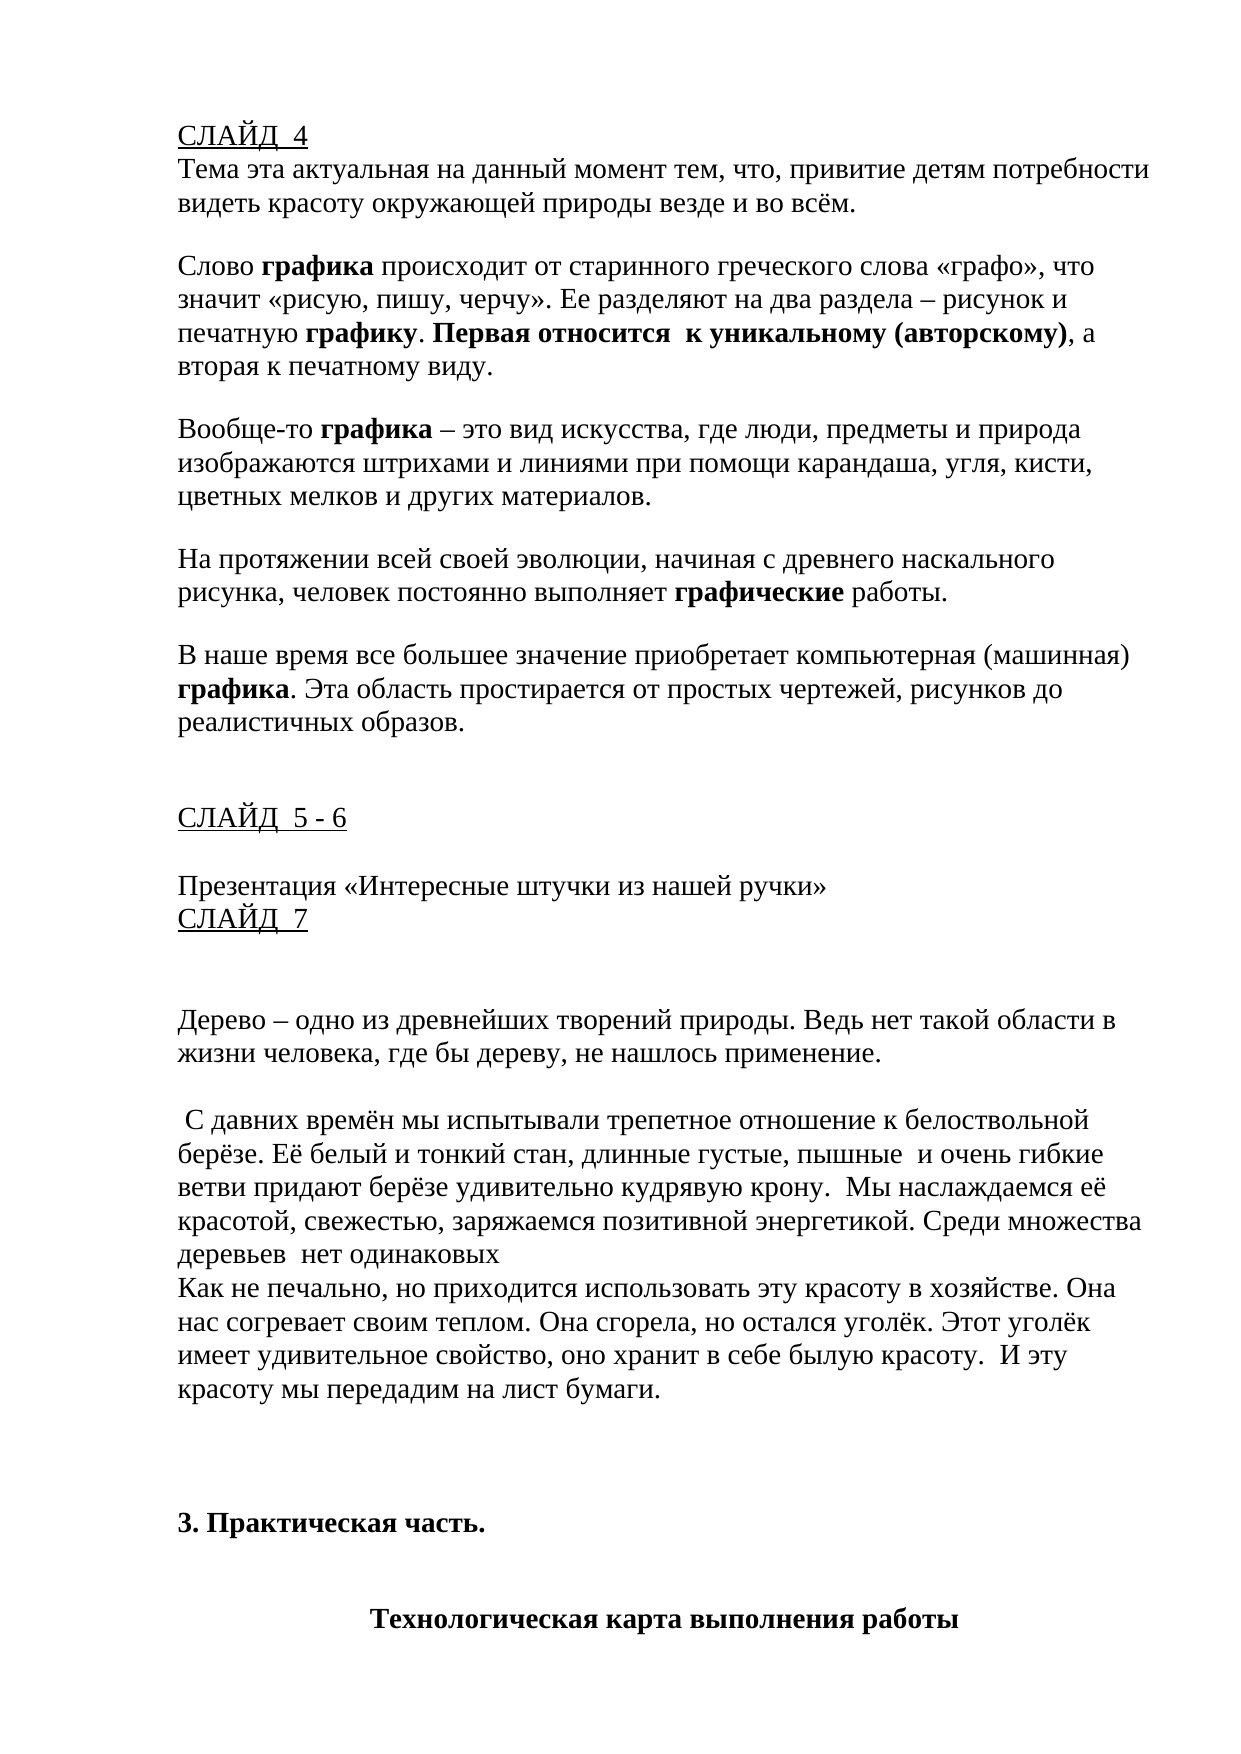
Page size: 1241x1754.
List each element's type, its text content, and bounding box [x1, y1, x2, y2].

text На протяжении всей своей эволюции, начиная с древнего наскального рисунка, человек постоянно выполняет графические работы. [177, 541, 1152, 608]
text Слово графика происходит от старинного греческого слова «графо», что значит «рисую, пишу, черчу». Ее разделяют на два раздела – рисунок и печатную графику. Первая относится к уникальному (авторскому), а вторая к печатному виду. [177, 248, 1152, 382]
text Технологическая карта выполнения работы [177, 1601, 1152, 1634]
text Дерево – одно из древнейших творений природы. Ведь нет такой области в жизни человека, где бы дереву, не нашлось применение. [177, 1002, 1152, 1069]
text Вообще-то графика – это вид искусства, где люди, предметы и природа изображаются штрихами и линиями при помощи карандаша, угля, кисти, цветных мелков и других материалов. [177, 411, 1152, 512]
text Презентация «Интересные штучки из нашей ручки» [177, 868, 1152, 901]
text СЛАЙД 7 [177, 901, 1152, 935]
text СЛАЙД 5 - 6 [177, 801, 1152, 834]
text С давних времён мы испытывали трепетное отношение к белоствольной берёзе. Её белый и тонкий стан, длинные густые, пышные и очень гибкие ветви придают берёзе удивительно кудрявую крону. Мы наслаждаемся её красотой, свежестью, заряжаемся позитивной энергетикой. Среди множества деревьев нет одинаковых [177, 1102, 1152, 1270]
text 3. Практическая часть. [177, 1505, 1152, 1538]
text Тема эта актуальная на данный момент тем, что, привитие детям потребности видеть красоту окружающей природы везде и во всём. [177, 152, 1152, 219]
text В наше время все большее значение приобретает компьютерная (машинная) графика. Эта область простирается от простых чертежей, рисунков до реалистичных образов. [177, 637, 1152, 738]
text СЛАЙД 4 [177, 118, 1152, 152]
text Как не печально, но приходится использовать эту красоту в хозяйстве. Она нас согревает своим теплом. Она сгорела, но остался уголёк. Этот уголёк имеет удивительное свойство, оно хранит в себе былую красоту. И эту красоту мы передадим на лист бумаги. [177, 1270, 1152, 1404]
